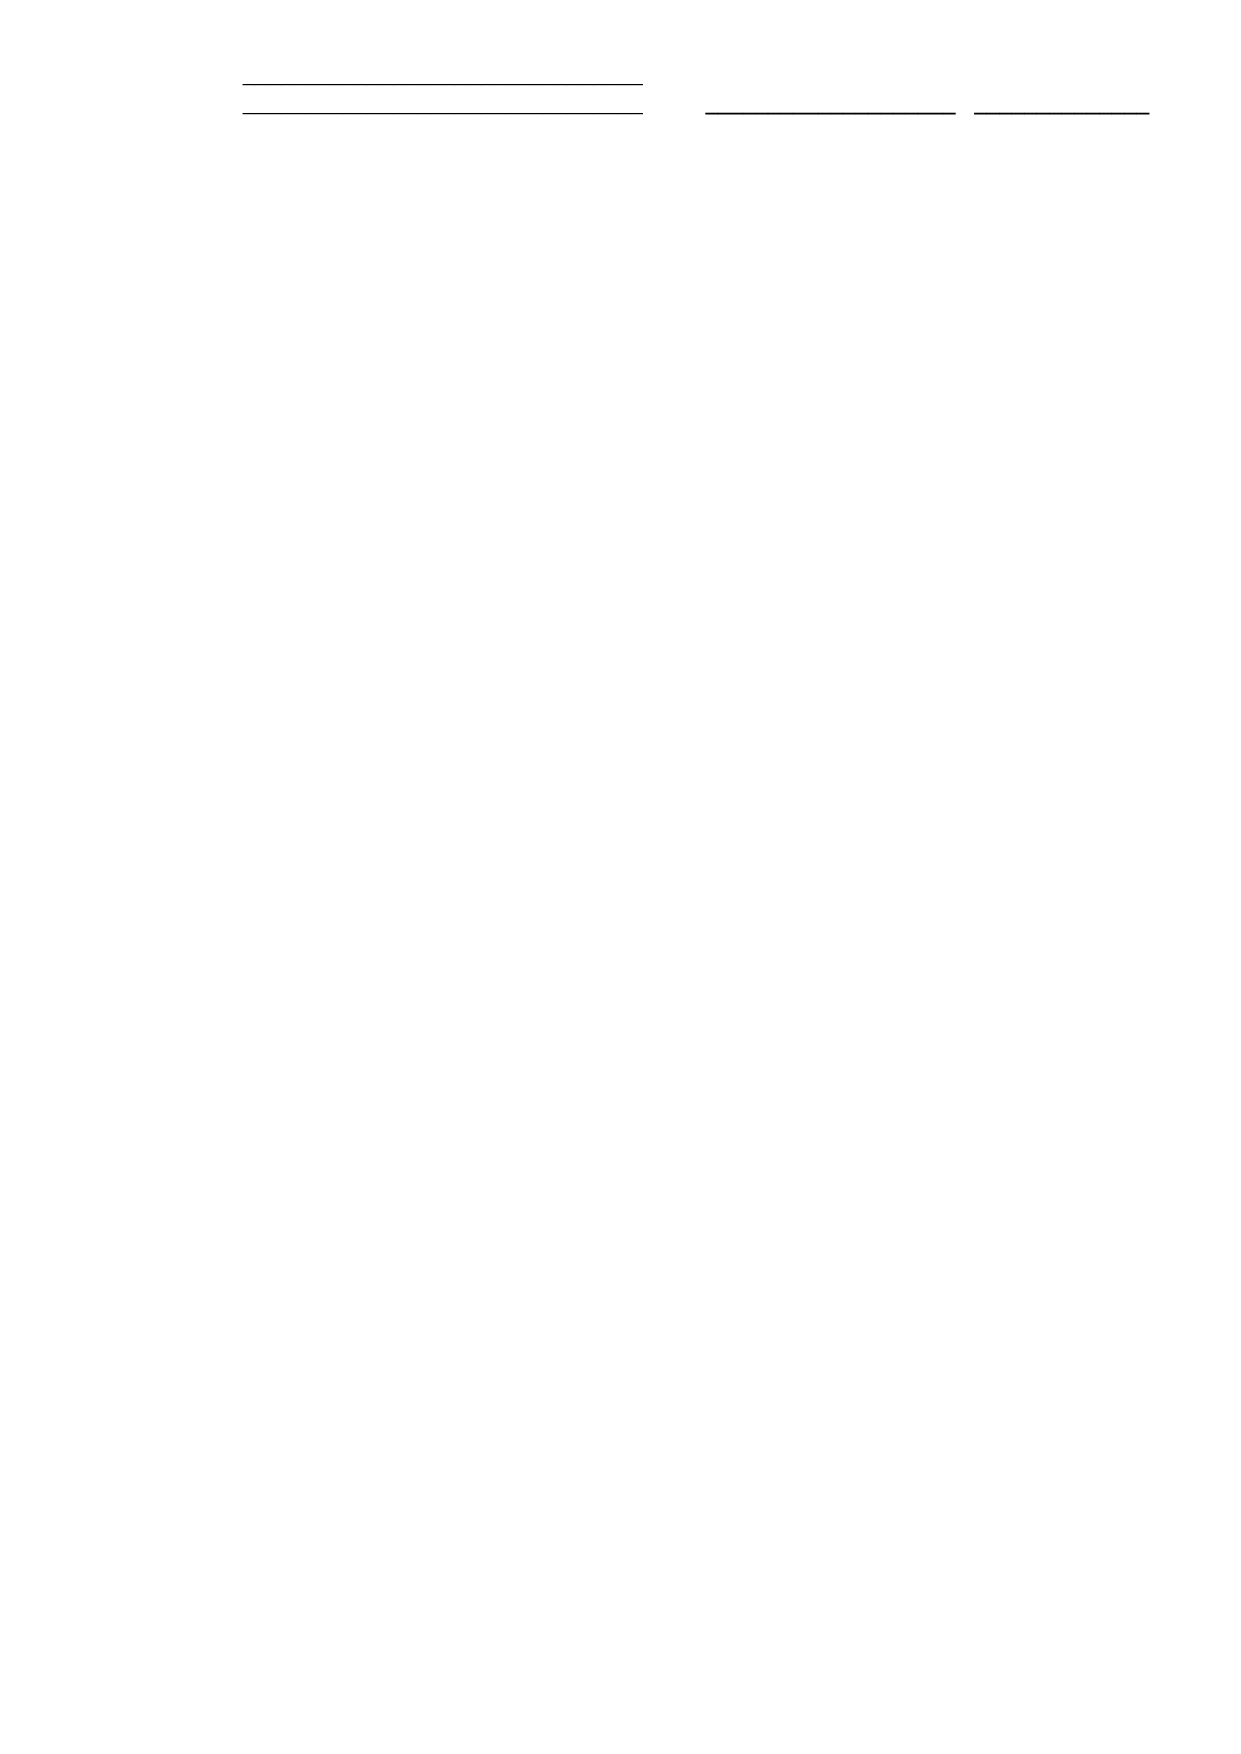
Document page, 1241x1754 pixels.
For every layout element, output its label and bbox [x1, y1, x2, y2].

table_cell [694, 59, 1167, 232]
table_cell [191, 59, 694, 232]
